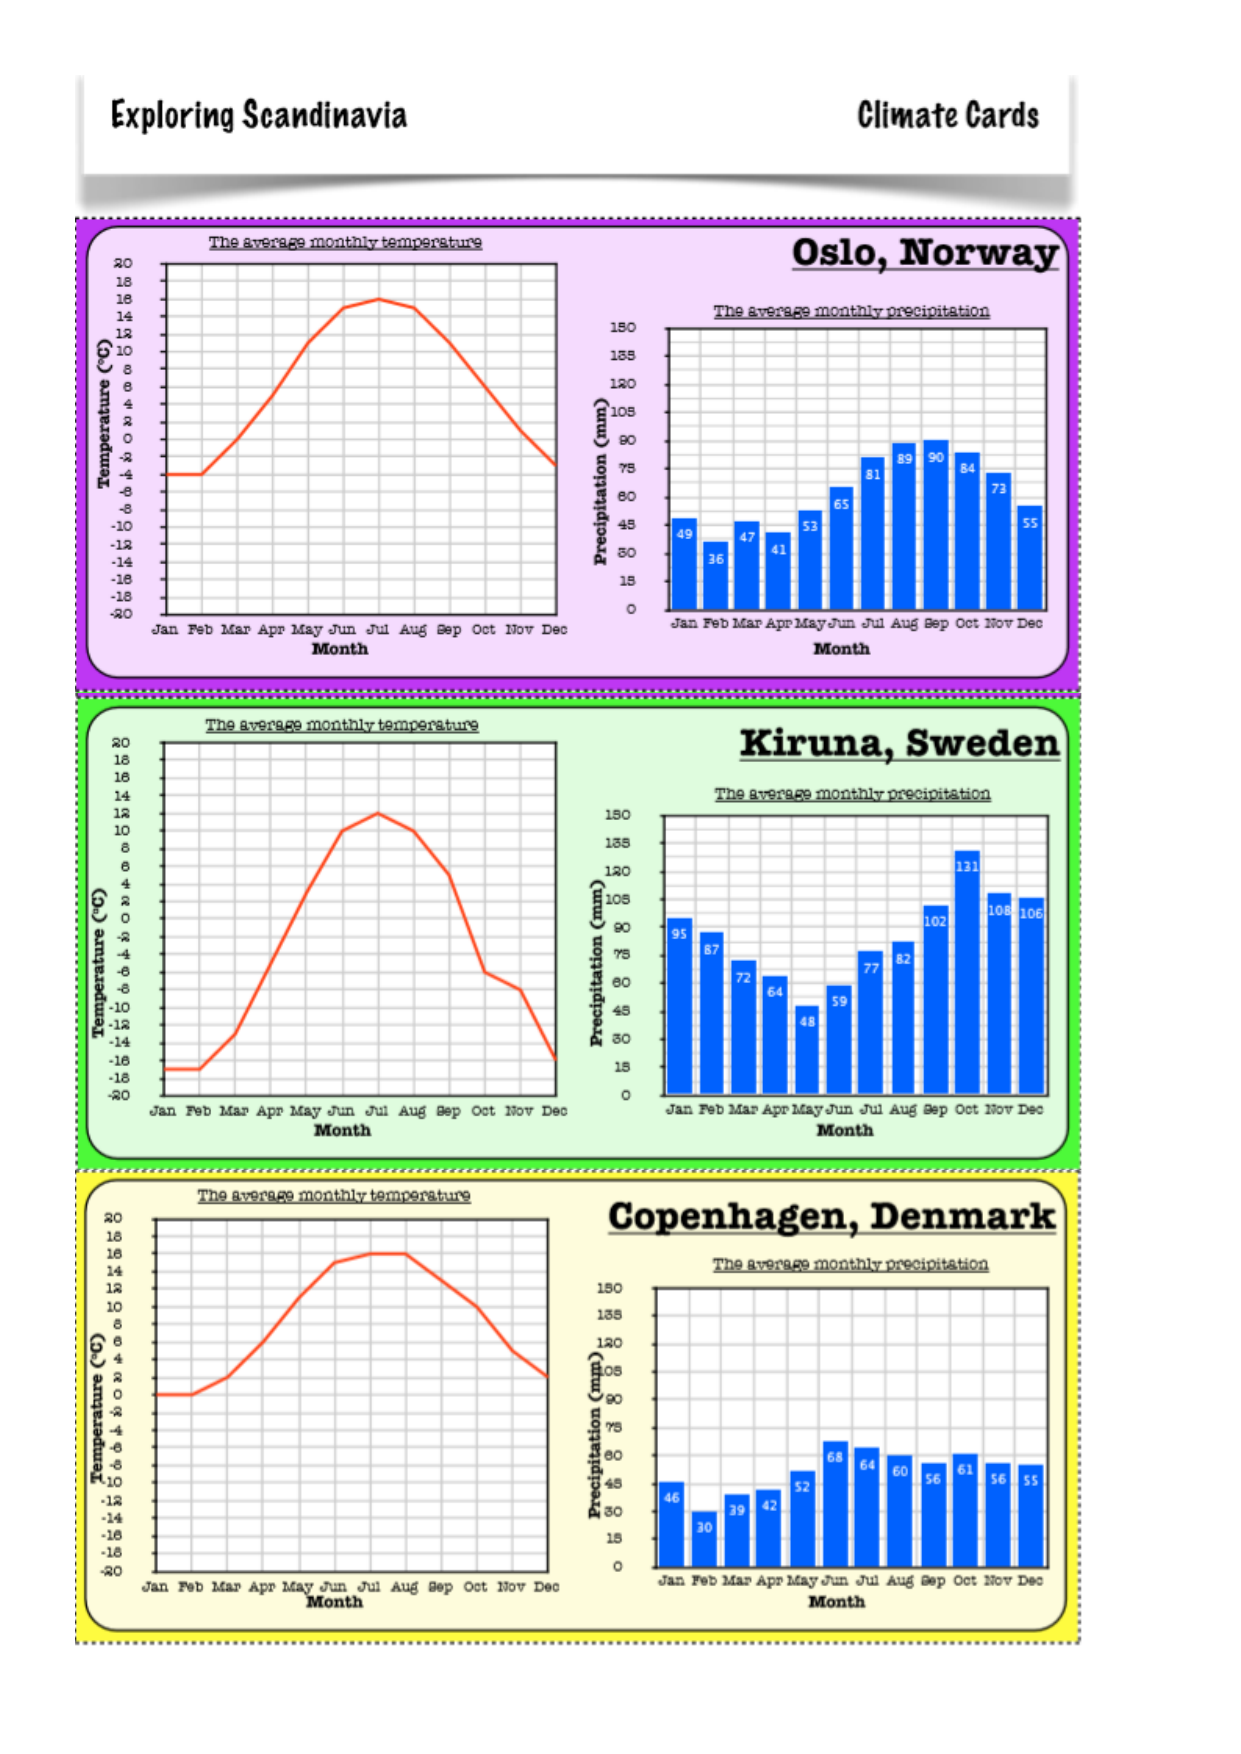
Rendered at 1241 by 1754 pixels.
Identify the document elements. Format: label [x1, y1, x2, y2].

picture [75, 75, 1083, 1647]
